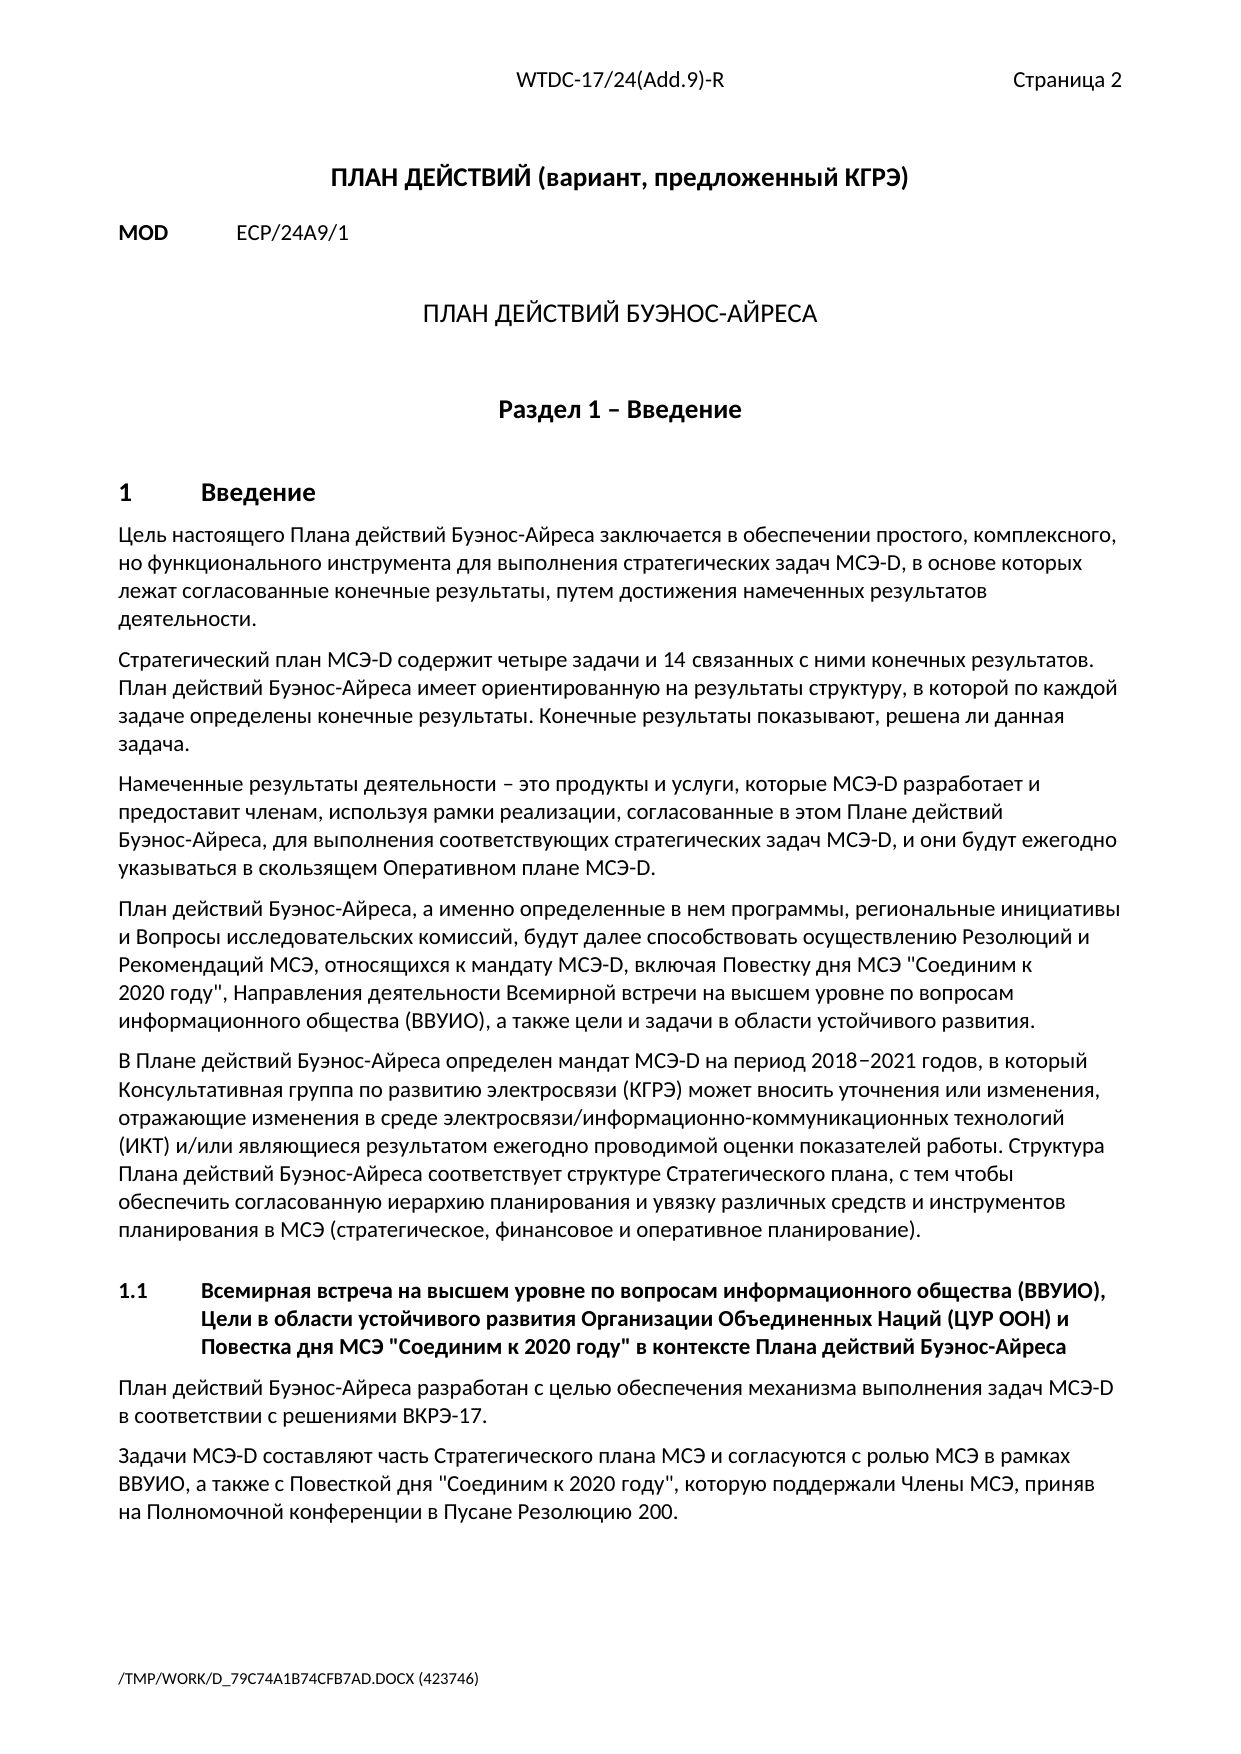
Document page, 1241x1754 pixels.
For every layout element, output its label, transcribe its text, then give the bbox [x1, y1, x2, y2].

text План действий Буэнос-Айреса [118, 296, 1122, 329]
text В Плане действий Буэнос-Айреса определен мандат МСЭ-D на период 2018−2021 годов, в который Консультативная группа по развитию электросвязи (КГРЭ) может вносить уточнения или изменения, отражающие изменения в среде электросвязи/информационно-коммуникационных технологий (ИКТ) и/или являющиеся результатом ежегодно проводимой оценки показателей работы. Структура Плана действий Буэнос-Айреса соответствует структуре Стратегического плана, с тем чтобы обеспечить согласованную иерархию планирования и увязку различных средств и инструментов планирования в МСЭ (стратегическое, финансовое и оперативное планирование). [118, 1047, 1122, 1243]
subtitle 1 Введение [118, 475, 1122, 508]
text MOD ECP/24A9/1 [118, 218, 1122, 246]
text План действий Буэнос-Айреса, а именно определенные в нем программы, региональные инициативы и Вопросы исследовательских комиссий, будут далее способствовать осуществлению Резолюций и Рекомендаций МСЭ, относящихся к мандату МСЭ-D, включая Повестку дня МСЭ "Соединим к 2020 году", Направления деятельности Всемирной встречи на высшем уровне по вопросам информационного общества (ВВУИО), а также цели и задачи в области устойчивого развития. [118, 894, 1122, 1034]
text План действий Буэнос-Айреса разработан с целью обеспечения механизма выполнения задач МСЭ-D в соответствии с решениями ВКРЭ-17. [118, 1373, 1122, 1429]
title ПЛАН ДЕЙСТВИЙ (вариант, предложенный КГРЭ) [118, 160, 1122, 193]
text Цель настоящего Плана действий Буэнос-Айреса заключается в обеспечении простого, комплексного, но функционального инструмента для выполнения стратегических задач МСЭ-D, в основе которых лежат согласованные конечные результаты, путем достижения намеченных результатов деятельности. [118, 520, 1122, 632]
subtitle 1.1 Всемирная встреча на высшем уровне по вопросам информационного общества (ВВУИО), Цели в области устойчивого развития Организации Объединенных Наций (ЦУР ООН) и Повестка дня МСЭ "Соединим к 2020 году" в контексте Плана действий Буэнос-Айреса [118, 1276, 1122, 1360]
text Задачи МСЭ-D составляют часть Стратегического плана МСЭ и согласуются с ролью МСЭ в рамках ВВУИО, а также с Повесткой дня "Соединим к 2020 году", которую поддержали Члены МСЭ, приняв на Полномочной конференции в Пусане Резолюцию 200. [118, 1441, 1122, 1525]
text Стратегический план МСЭ-D содержит четыре задачи и 14 связанных с ними конечных результатов. План действий Буэнос-Айреса имеет ориентированную на результаты структуру, в которой по каждой задаче определены конечные результаты. Конечные результаты показывают, решена ли данная задача. [118, 645, 1122, 757]
text Раздел 1 – Введение [118, 392, 1122, 425]
text Намеченные результаты деятельности – это продукты и услуги, которые МСЭ-D разработает и предоставит членам, используя рамки реализации, согласованные в этом Плане действий Буэнос-Айреса, для выполнения соответствующих стратегических задач МСЭ-D, и они будут ежегодно указываться в скользящем Оперативном плане МСЭ-D. [118, 769, 1122, 882]
